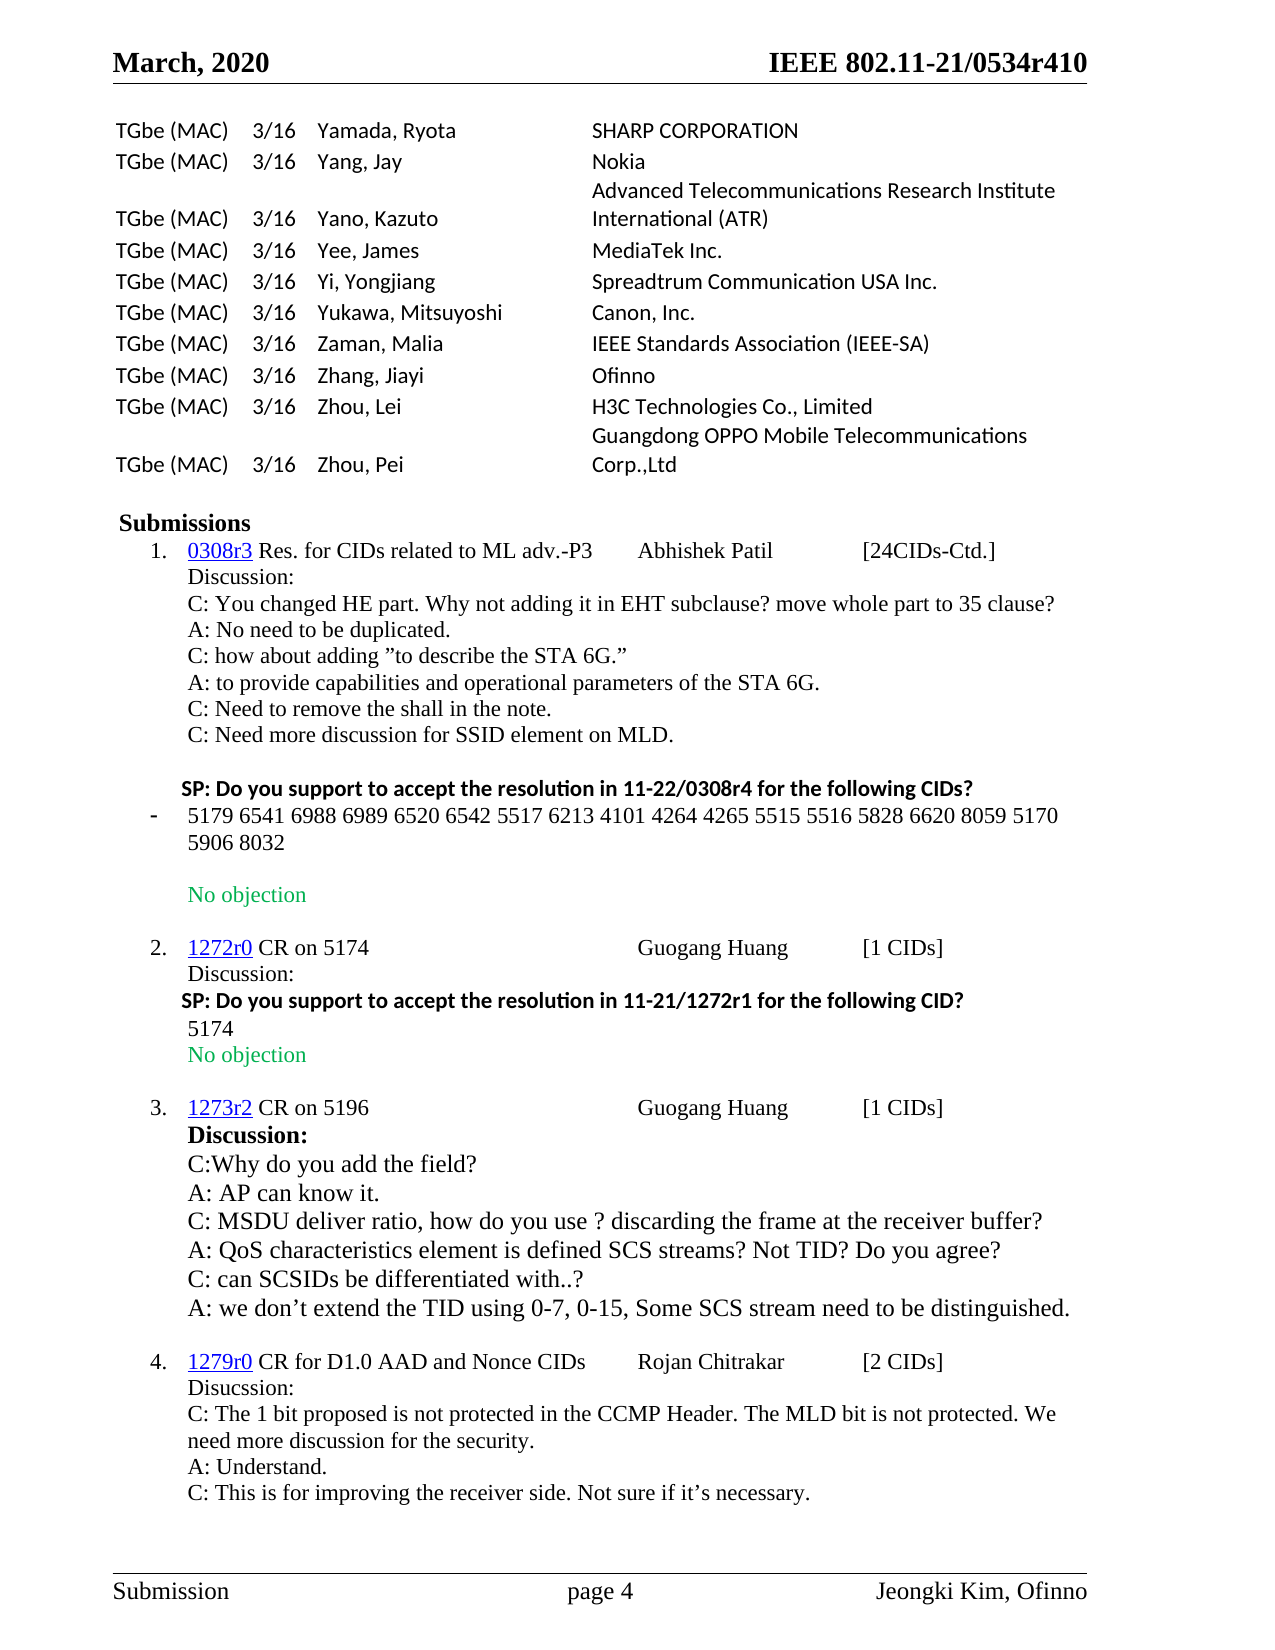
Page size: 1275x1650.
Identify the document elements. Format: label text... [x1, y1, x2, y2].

table_cell TGbe (MAC) [113, 175, 232, 233]
list A: Understand. [187, 1453, 1087, 1479]
table_cell 3/16 [232, 113, 316, 144]
list 1272r0 CR on 5174 Guogang Huang [1 CIDs] [150, 934, 1087, 960]
list 1279r0 CR for D1.0 AAD and Nonce CIDs Rojan Chitrakar [2 CIDs] [150, 1348, 1087, 1374]
list C: Need more discussion for SSID element on MLD. [187, 721, 1087, 748]
list Disucssion: [187, 1374, 1087, 1400]
table_cell TGbe (MAC) [113, 144, 232, 175]
table_cell MediaTek Inc. [590, 233, 1100, 264]
table_cell Zhang, Jiayi [316, 358, 590, 389]
table_cell Yamada, Ryota [316, 113, 590, 144]
table_cell Zhou, Pei [316, 420, 590, 478]
table_cell 3/16 [232, 175, 316, 233]
list No objection [187, 1041, 1087, 1067]
list 1273r2 CR on 5196 Guogang Huang [1 CIDs] [150, 1094, 1087, 1120]
table_cell Guangdong OPPO Mobile Telecommunications Corp.,Ltd [590, 420, 1100, 478]
text SP: Do you support to accept the resolution in 11-22/0308r4 for the following CIDs? [181, 774, 1087, 802]
table_cell Advanced Telecommunications Research Institute International (ATR) [590, 175, 1100, 233]
list A: QoS characteristics element is defined SCS streams? Not TID? Do you agree? [187, 1235, 1087, 1264]
table_cell Zaman, Malia [316, 326, 590, 358]
table_cell Zhou, Lei [316, 389, 590, 420]
list C: how about adding ”to describe the STA 6G.” [187, 642, 1087, 669]
text SP: Do you support to accept the resolution in 11-21/1272r1 for the following CID? [181, 987, 1087, 1015]
list Discussion: [187, 563, 1087, 590]
table_cell Yano, Kazuto [316, 175, 590, 233]
list C: This is for improving the receiver side. Not sure if it’s necessary. [187, 1479, 1087, 1506]
table_cell 3/16 [232, 358, 316, 389]
table_cell SHARP CORPORATION [590, 113, 1100, 144]
list 5174 [187, 1015, 1087, 1041]
table_cell TGbe (MAC) [113, 326, 232, 358]
table_cell Yee, James [316, 233, 590, 264]
table_cell TGbe (MAC) [113, 358, 232, 389]
table_cell 3/16 [232, 420, 316, 478]
table_cell Nokia [590, 144, 1100, 175]
list Discussion: [187, 960, 1087, 987]
list No objection [187, 881, 1087, 908]
table_cell TGbe (MAC) [113, 295, 232, 326]
list C: The 1 bit proposed is not protected in the CCMP Header. The MLD bit is not protected. We need more discussion for the security. [187, 1400, 1087, 1453]
table_cell TGbe (MAC) [113, 420, 232, 478]
list Discussion: [187, 1120, 1087, 1149]
list A: No need to be duplicated. [187, 616, 1087, 642]
table_cell H3C Technologies Co., Limited [590, 389, 1100, 420]
table_cell 3/16 [232, 233, 316, 264]
list A: we don’t extend the TID using 0-7, 0-15, Some SCS stream need to be distinguished. [187, 1293, 1087, 1321]
table_cell TGbe (MAC) [113, 233, 232, 264]
list A: to provide capabilities and operational parameters of the STA 6G. [187, 669, 1087, 695]
list C: Need to remove the shall in the note. [187, 695, 1087, 721]
list C:Why do you add the field? [187, 1149, 1087, 1178]
text Submissions [112, 508, 1087, 537]
table_cell 3/16 [232, 144, 316, 175]
table_cell Yukawa, Mitsuyoshi [316, 295, 590, 326]
list C: MSDU deliver ratio, how do you use ? discarding the frame at the receiver buffer? [187, 1206, 1087, 1235]
table_cell IEEE Standards Association (IEEE-SA) [590, 326, 1100, 358]
list A: AP can know it. [187, 1178, 1087, 1206]
table_cell Canon, Inc. [590, 295, 1100, 326]
table_cell 3/16 [232, 326, 316, 358]
list 0308r3 Res. for CIDs related to ML adv.-P3 Abhishek Patil [24CIDs-Ctd.] [150, 537, 1087, 563]
table_cell TGbe (MAC) [113, 264, 232, 295]
table_cell TGbe (MAC) [113, 113, 232, 144]
list C: You changed HE part. Why not adding it in EHT subclause? move whole part to 35 clause? [187, 590, 1087, 616]
list 5179 6541 6988 6989 6520 6542 5517 6213 4101 4264 4265 5515 5516 5828 6620 8059 5170 5906 8032 [150, 802, 1087, 855]
table_cell 3/16 [232, 264, 316, 295]
table_cell Spreadtrum Communication USA Inc. [590, 264, 1100, 295]
list C: can SCSIDs be differentiated with..? [187, 1264, 1087, 1293]
table_cell TGbe (MAC) [113, 389, 232, 420]
table_cell Yi, Yongjiang [316, 264, 590, 295]
table_cell Yang, Jay [316, 144, 590, 175]
table_cell Ofinno [590, 358, 1100, 389]
table_cell 3/16 [232, 389, 316, 420]
table_cell 3/16 [232, 295, 316, 326]
